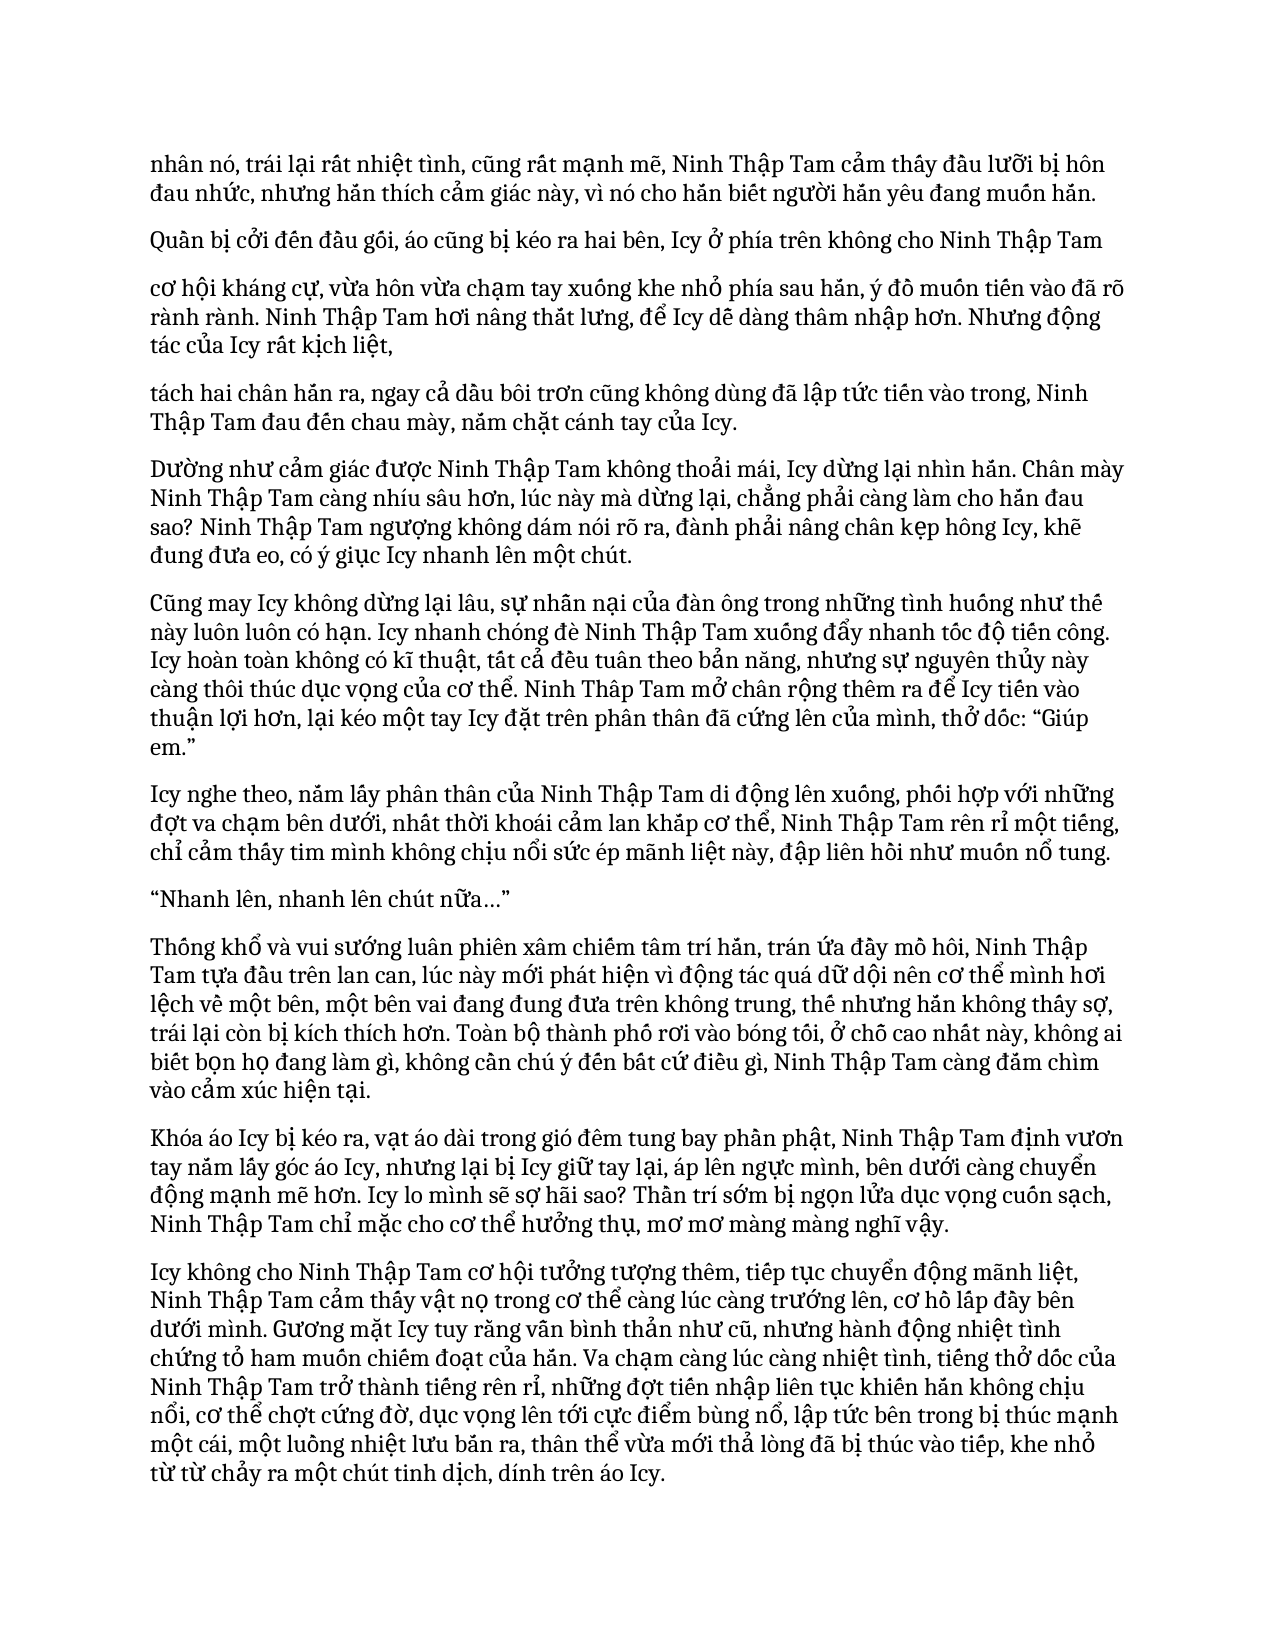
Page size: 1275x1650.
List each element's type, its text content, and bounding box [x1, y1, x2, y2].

text Icy nghe theo, nắm lấy phân thân của Ninh Thập Tam di động lên xuống, phối hợp với những đợt va chạm bên dưới, nhất thời khoái cảm lan khắp cơ thể, Ninh Thập Tam rên rỉ một tiếng, chỉ cảm thấy tim mình không chịu nổi sức ép mãnh liệt này, đập liên hồi như muốn nổ tung. [150, 780, 1125, 866]
text Cũng may Icy không dừng lại lâu, sự nhẫn nại của đàn ông trong những tình huống như thế này luôn luôn có hạn. Icy nhanh chóng đè Ninh Thập Tam xuống đẩy nhanh tốc độ tiến công. Icy hoàn toàn không có kĩ thuật, tất cả đều tuân theo bản năng, nhưng sự nguyên thủy này càng thôi thúc dục vọng của cơ thể. Ninh Thâp Tam mở chân rộng thêm ra để Icy tiến vào thuận lợi hơn, lại kéo một tay Icy đặt trên phân thân đã cứng lên của mình, thở dốc: “Giúp em.” [150, 589, 1125, 761]
text Icy không cho Ninh Thập Tam cơ hội tưởng tượng thêm, tiếp tục chuyển động mãnh liệt, Ninh Thập Tam cảm thấy vật nọ trong cơ thể càng lúc càng trướng lên, cơ hồ lấp đầy bên dưới mình. Gương mặt Icy tuy rằng vẫn bình thản như cũ, nhưng hành động nhiệt tình chứng tỏ ham muốn chiếm đoạt của hắn. Va chạm càng lúc càng nhiệt tình, tiếng thở dốc của Ninh Thập Tam trở thành tiếng rên rỉ, những đợt tiến nhập liên tục khiến hắn không chịu nổi, cơ thể chợt cứng đờ, dục vọng lên tới cực điểm bùng nổ, lập tức bên trong bị thúc mạnh một cái, một luồng nhiệt lưu bắn ra, thân thể vừa mới thả lòng đã bị thúc vào tiếp, khe nhỏ từ từ chảy ra một chút tinh dịch, dính trên áo Icy. [150, 1257, 1125, 1487]
text Dường như cảm giác được Ninh Thập Tam không thoải mái, Icy dừng lại nhìn hắn. Chân mày Ninh Thập Tam càng nhíu sâu hơn, lúc này mà dừng lại, chẳng phải càng làm cho hắn đau sao? Ninh Thập Tam ngượng không dám nói rõ ra, đành phải nâng chân kẹp hông Icy, khẽ đung đưa eo, có ý giục Icy nhanh lên một chút. [150, 455, 1125, 570]
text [150, 150, 1125, 207]
text Khóa áo Icy bị kéo ra, vạt áo dài trong gió đêm tung bay phần phật, Ninh Thập Tam định vươn tay nắm lấy góc áo Icy, nhưng lại bị Icy giữ tay lại, áp lên ngực mình, bên dưới càng chuyển động mạnh mẽ hơn. Icy lo mình sẽ sợ hãi sao? Thần trí sớm bị ngọn lửa dục vọng cuốn sạch, Ninh Thập Tam chỉ mặc cho cơ thể hưởng thụ, mơ mơ màng màng nghĩ vậy. [150, 1124, 1125, 1239]
text Thống khổ và vui sướng luân phiên xâm chiếm tâm trí hắn, trán ứa đầy mồ hôi, Ninh Thập Tam tựa đầu trên lan can, lúc này mới phát hiện vì động tác quá dữ dội nên cơ thể mình hơi lệch về một bên, một bên vai đang đung đưa trên không trung, thế nhưng hắn không thấy sợ, trái lại còn bị kích thích hơn. Toàn bộ thành phố rơi vào bóng tối, ở chỗ cao nhất này, không ai biết bọn họ đang làm gì, không cần chú ý đến bất cứ điều gì, Ninh Thập Tam càng đắm chìm vào cảm xúc hiện tại. [150, 932, 1125, 1105]
text tách hai chân hắn ra, ngay cả dầu bôi trơn cũng không dùng đã lập tức tiến vào trong, Ninh Thập Tam đau đến chau mày, nắm chặt cánh tay của Icy. [150, 379, 1125, 436]
text “Nhanh lên, nhanh lên chút nữa…” [150, 885, 1125, 914]
text Quần bị cởi đến đầu gối, áo cũng bị kéo ra hai bên, Icy ở phía trên không cho Ninh Thập Tam [150, 226, 1125, 255]
text cơ hội kháng cự, vừa hôn vừa chạm tay xuống khe nhỏ phía sau hắn, ý đồ muốn tiến vào đã rõ rành rành. Ninh Thập Tam hơi nâng thắt lưng, để Icy dễ dàng thâm nhập hơn. Nhưng động tác của Icy rất kịch liệt, [150, 274, 1125, 360]
